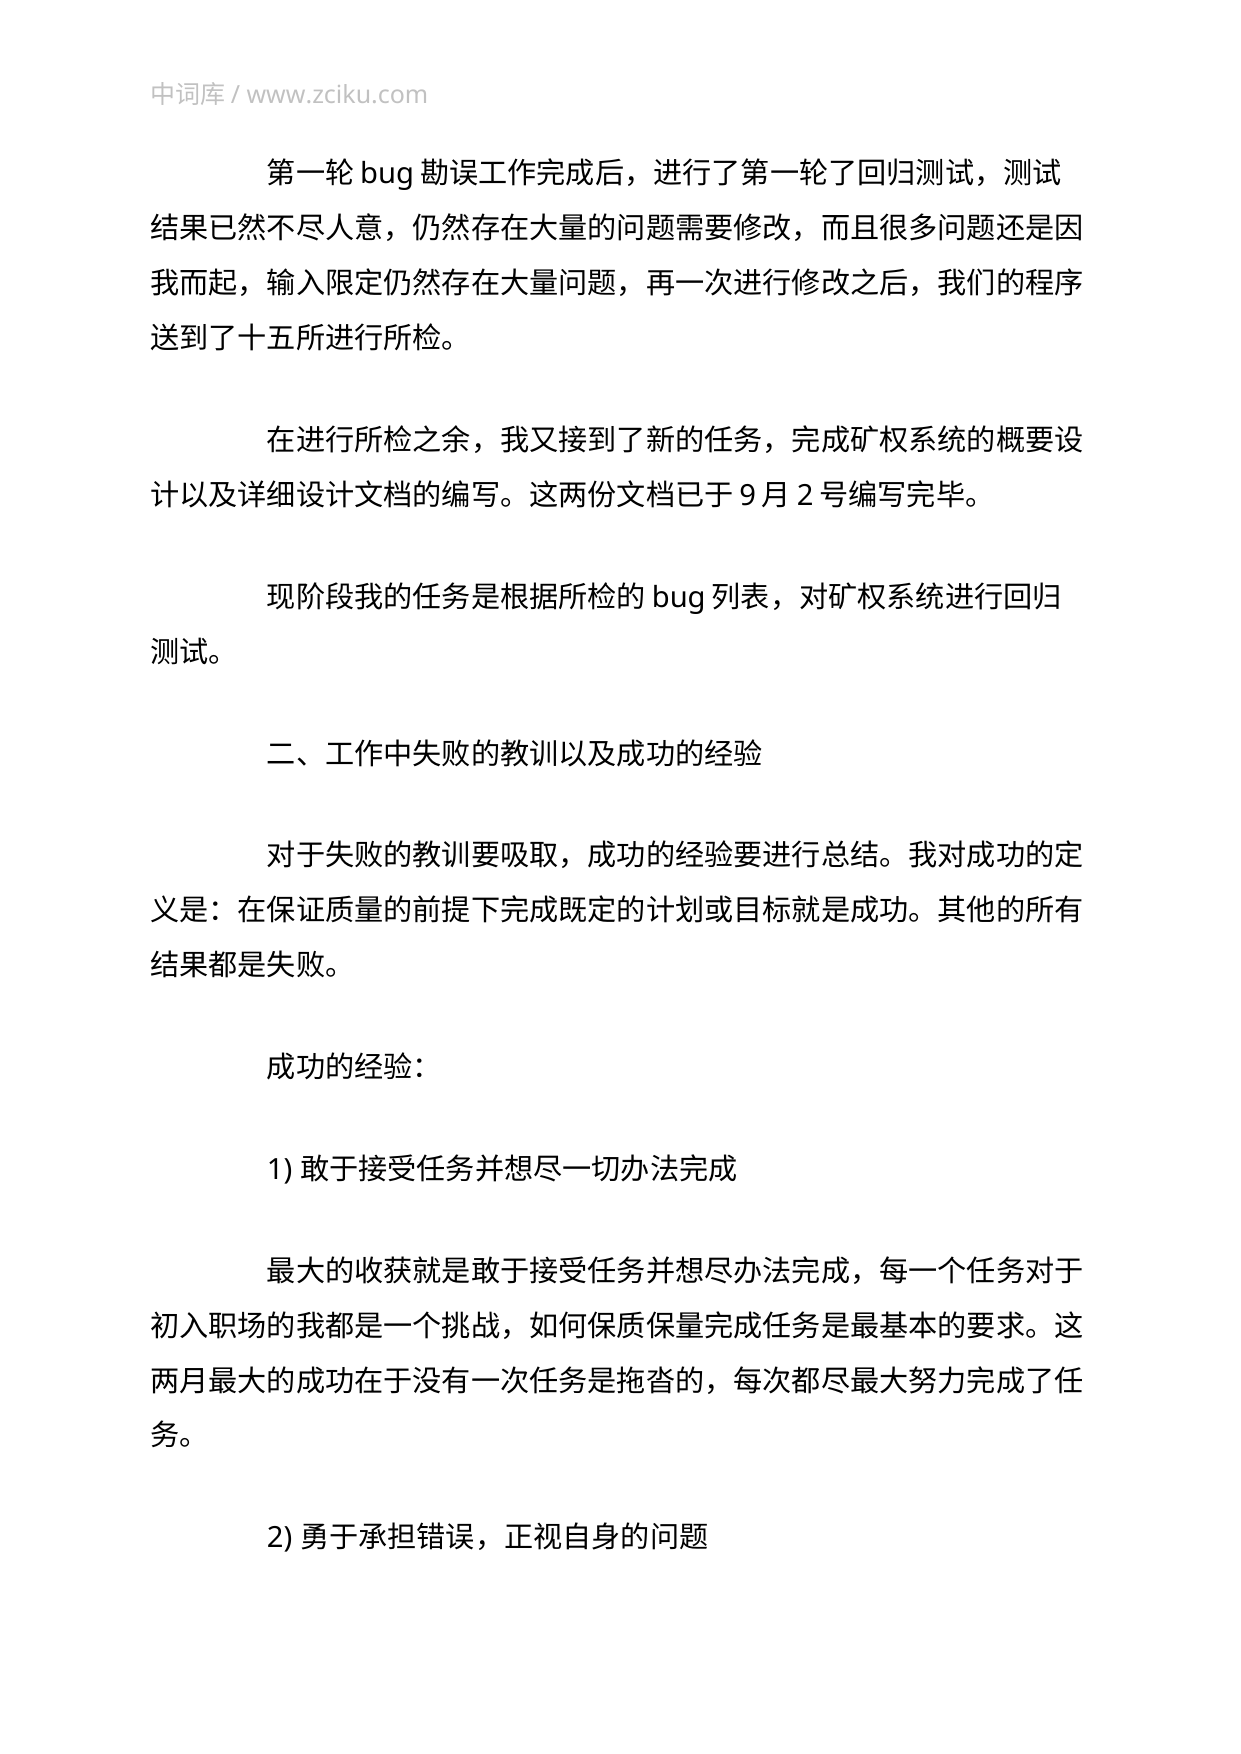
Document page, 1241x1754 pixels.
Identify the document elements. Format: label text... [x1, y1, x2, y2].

text 现阶段我的任务是根据所检的bug列表，对矿权系统进行回归测试。 [150, 573, 1090, 671]
text 成功的经验： [150, 1043, 1090, 1086]
text 第一轮bug勘误工作完成后，进行了第一轮了回归测试，测试结果已然不尽人意，仍然存在大量的问题需要修改，而且很多问题还是因我而起，输入限定仍然存在大量问题，再一次进行修改之后，我们的程序送到了十五所进行所检。 [150, 150, 1090, 357]
text 在进行所检之余，我又接到了新的任务，完成矿权系统的概要设计以及详细设计文档的编写。这两份文档已于9月2号编写完毕。 [150, 417, 1090, 514]
text 1) 敢于接受任务并想尽一切办法完成 [150, 1145, 1090, 1188]
text 二、工作中失败的教训以及成功的经验 [150, 730, 1090, 772]
text 2) 勇于承担错误，正视自身的问题 [150, 1514, 1090, 1556]
text 对于失败的教训要吸取，成功的经验要进行总结。我对成功的定义是：在保证质量的前提下完成既定的计划或目标就是成功。其他的所有结果都是失败。 [150, 832, 1090, 984]
text 最大的收获就是敢于接受任务并想尽办法完成，每一个任务对于初入职场的我都是一个挑战，如何保质保量完成任务是最基本的要求。这两月最大的成功在于没有一次任务是拖沓的，每次都尽最大努力完成了任务。 [150, 1247, 1090, 1454]
